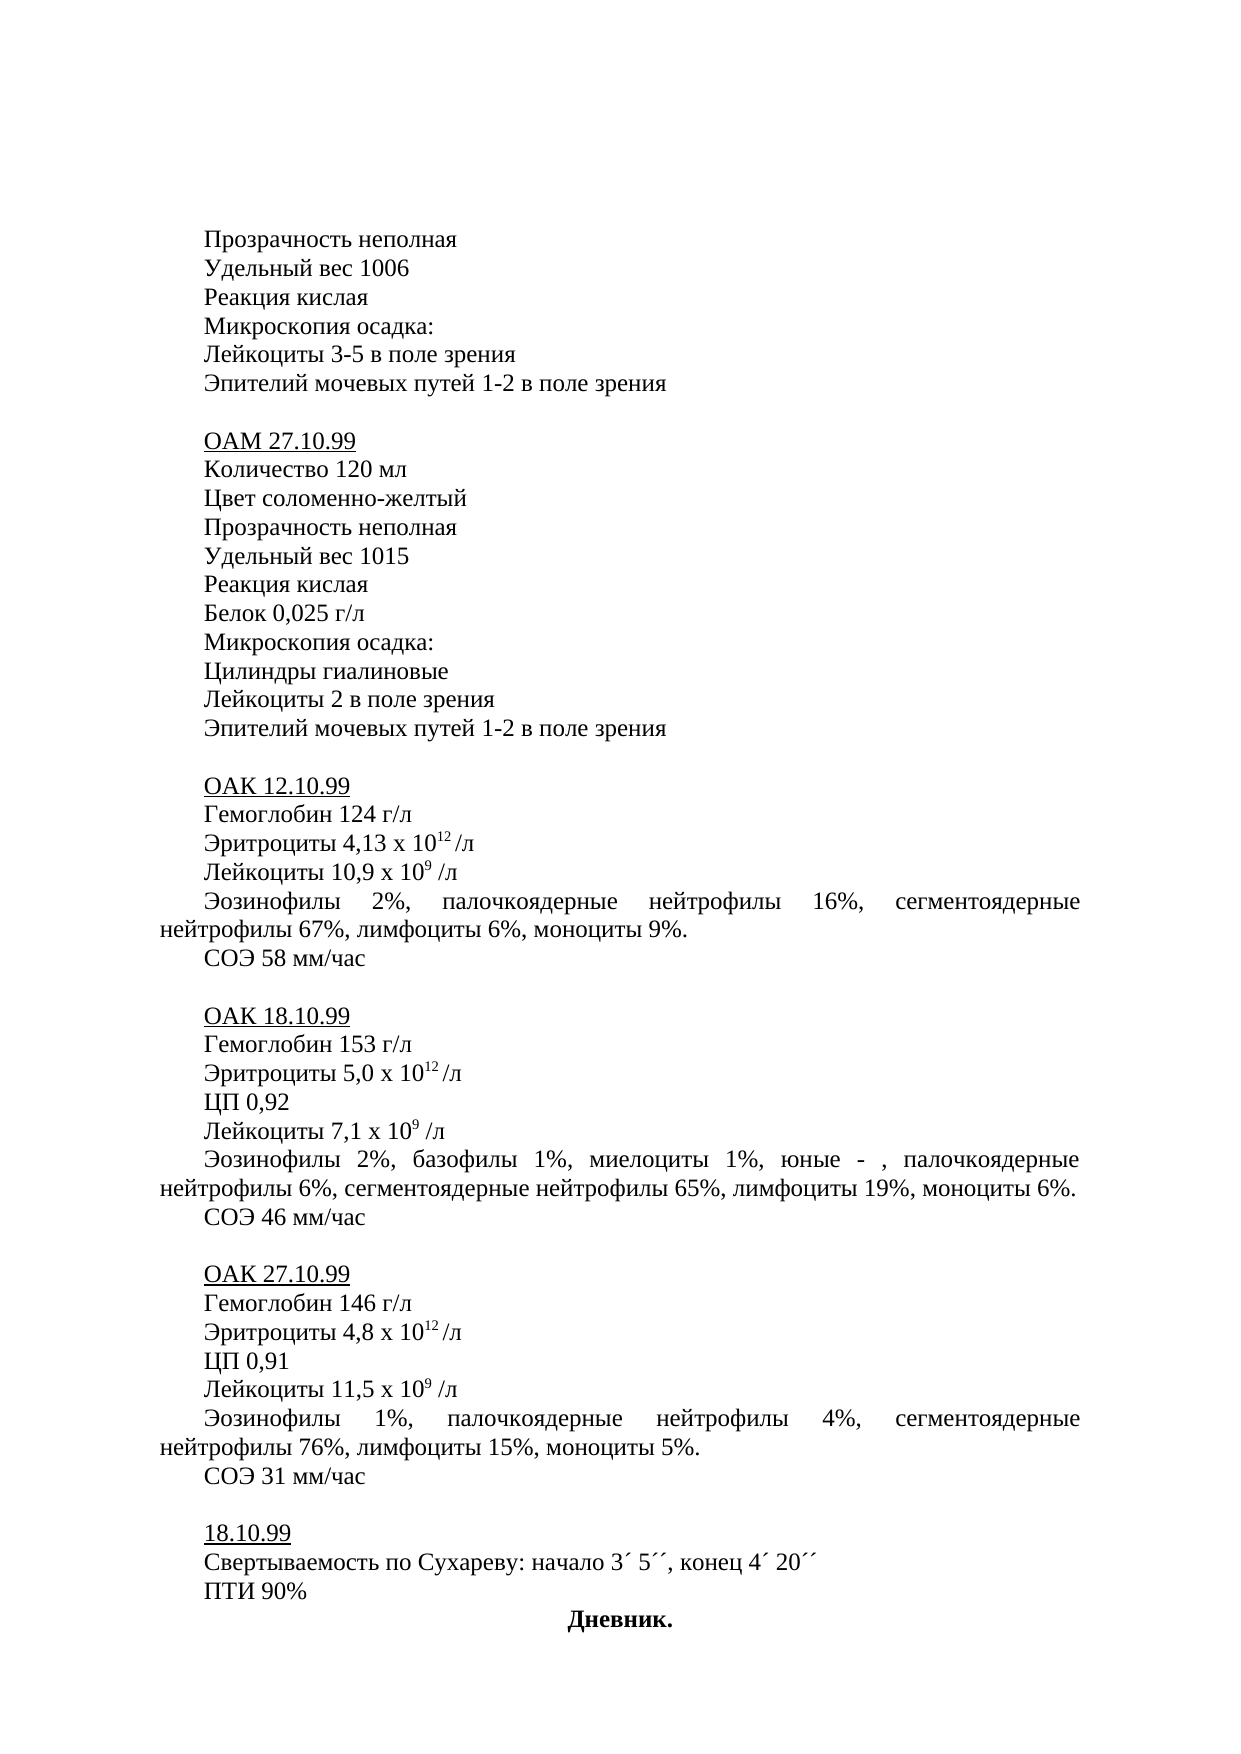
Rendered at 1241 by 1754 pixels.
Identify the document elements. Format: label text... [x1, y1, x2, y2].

text Эпителий мочевых путей 1-2 в поле зрения [159, 713, 1081, 742]
text Эозинофилы 2%, базофилы 1%, миелоциты 1%, юные - , палочкоядерные нейтрофилы 6%, сегментоядерные нейтрофилы 65%, лимфоциты 19%, моноциты 6%. [159, 1144, 1081, 1202]
text Удельный вес 1015 [159, 541, 1081, 569]
text Гемоглобин 153 г/л [159, 1029, 1081, 1058]
text Лейкоциты 3-5 в поле зрения [159, 339, 1081, 368]
text Эпителий мочевых путей 1-2 в поле зрения [159, 368, 1081, 397]
text Цвет соломенно-желтый [159, 483, 1081, 512]
text СОЭ 31 мм/час [159, 1461, 1081, 1489]
text Прозрачность неполная [159, 512, 1081, 541]
text Гемоглобин 146 г/л [159, 1288, 1081, 1317]
text ОАК 27.10.99 [159, 1259, 1081, 1288]
text Гемоглобин 124 г/л [159, 799, 1081, 828]
text Микроскопия осадка: [159, 311, 1081, 339]
text Прозрачность неполная [159, 224, 1081, 253]
text СОЭ 58 мм/час [159, 943, 1081, 972]
text Эозинофилы 1%, палочкоядерные нейтрофилы 4%, сегментоядерные нейтрофилы 76%, лимфоциты 15%, моноциты 5%. [159, 1403, 1081, 1461]
text Эритроциты 4,13 x 1012 /л [159, 828, 1081, 857]
text Микроскопия осадка: [159, 627, 1081, 656]
text Реакция кислая [159, 282, 1081, 311]
text ЦП 0,91 [159, 1346, 1081, 1374]
text ЦП 0,92 [159, 1087, 1081, 1116]
text ОАМ 27.10.99 [159, 426, 1081, 454]
text Лейкоциты 10,9 x 109 /л [159, 857, 1081, 886]
text ПТИ 90% [159, 1576, 1081, 1604]
text Лейкоциты 2 в поле зрения [159, 684, 1081, 713]
text ОАК 18.10.99 [159, 1001, 1081, 1029]
text Эритроциты 5,0 x 1012 /л [159, 1058, 1081, 1087]
text Удельный вес 1006 [159, 253, 1081, 282]
text Свертываемость по Сухареву: начало 3´ 5´´, конец 4´ 20´´ [159, 1547, 1081, 1576]
text 18.10.99 [159, 1518, 1081, 1547]
text Цилиндры гиалиновые [159, 656, 1081, 684]
text Белок 0,025 г/л [159, 598, 1081, 627]
text Лейкоциты 7,1 x 109 /л [159, 1116, 1081, 1144]
text Реакция кислая [159, 569, 1081, 598]
text Дневник. [159, 1604, 1081, 1633]
text Эритроциты 4,8 x 1012 /л [159, 1317, 1081, 1346]
text Количество 120 мл [159, 454, 1081, 483]
text СОЭ 46 мм/час [159, 1202, 1081, 1231]
text Эозинофилы 2%, палочкоядерные нейтрофилы 16%, сегментоядерные нейтрофилы 67%, лимфоциты 6%, моноциты 9%. [159, 886, 1081, 943]
text ОАК 12.10.99 [159, 771, 1081, 799]
text Лейкоциты 11,5 x 109 /л [159, 1374, 1081, 1403]
